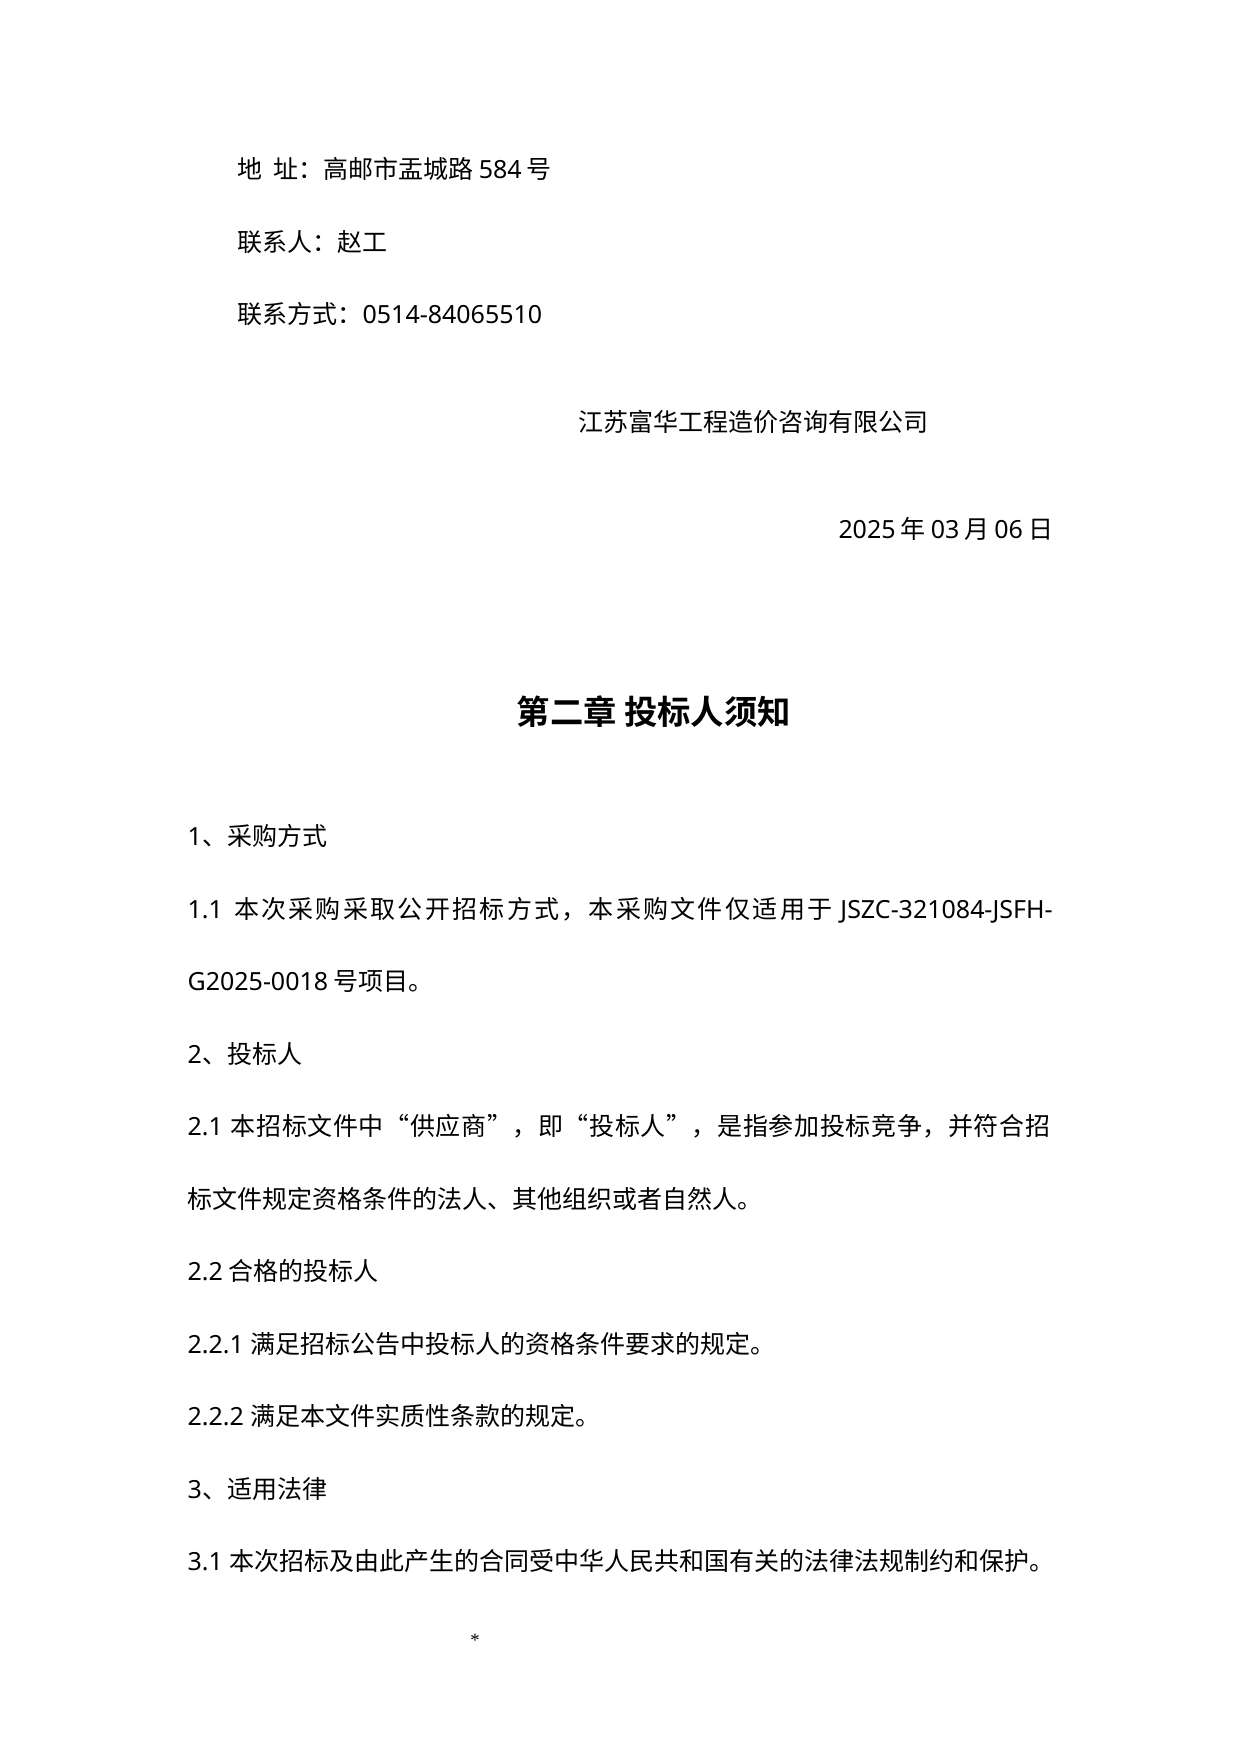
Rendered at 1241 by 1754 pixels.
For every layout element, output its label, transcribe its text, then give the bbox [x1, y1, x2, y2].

text 2.2.1 满足招标公告中投标人的资格条件要求的规定。 [187, 1324, 1053, 1360]
text 2.2.2 满足本文件实质性条款的规定。 [187, 1397, 1053, 1433]
text 2.1 本招标文件中“供应商”，即“投标人”，是指参加投标竞争，并符合招标文件规定资格条件的法人、其他组织或者自然人。 [187, 1107, 1053, 1215]
text 2025年03月06日 [187, 510, 1053, 546]
text 2.2合格的投标人 [187, 1252, 1053, 1288]
text 地 址：高邮市盂城路584号 [187, 150, 1053, 186]
text 1.1 本次采购采取公开招标方式，本采购文件仅适用于JSZC-321084-JSFH-G2025-0018号项目。 [187, 889, 1053, 998]
text 联系方式：0514-84065510 [187, 295, 1053, 331]
text 2、投标人 [187, 1034, 1053, 1070]
subtitle 江苏富华工程造价咨询有限公司 [187, 403, 1053, 439]
text 3.1 本次招标及由此产生的合同受中华人民共和国有关的法律法规制约和保护。 [187, 1542, 1053, 1578]
text 1、采购方式 [187, 817, 1053, 853]
text 联系人：赵工 [187, 222, 1053, 259]
subtitle 第二章 投标人须知 [187, 686, 1053, 734]
text 3、适用法律 [187, 1469, 1053, 1505]
